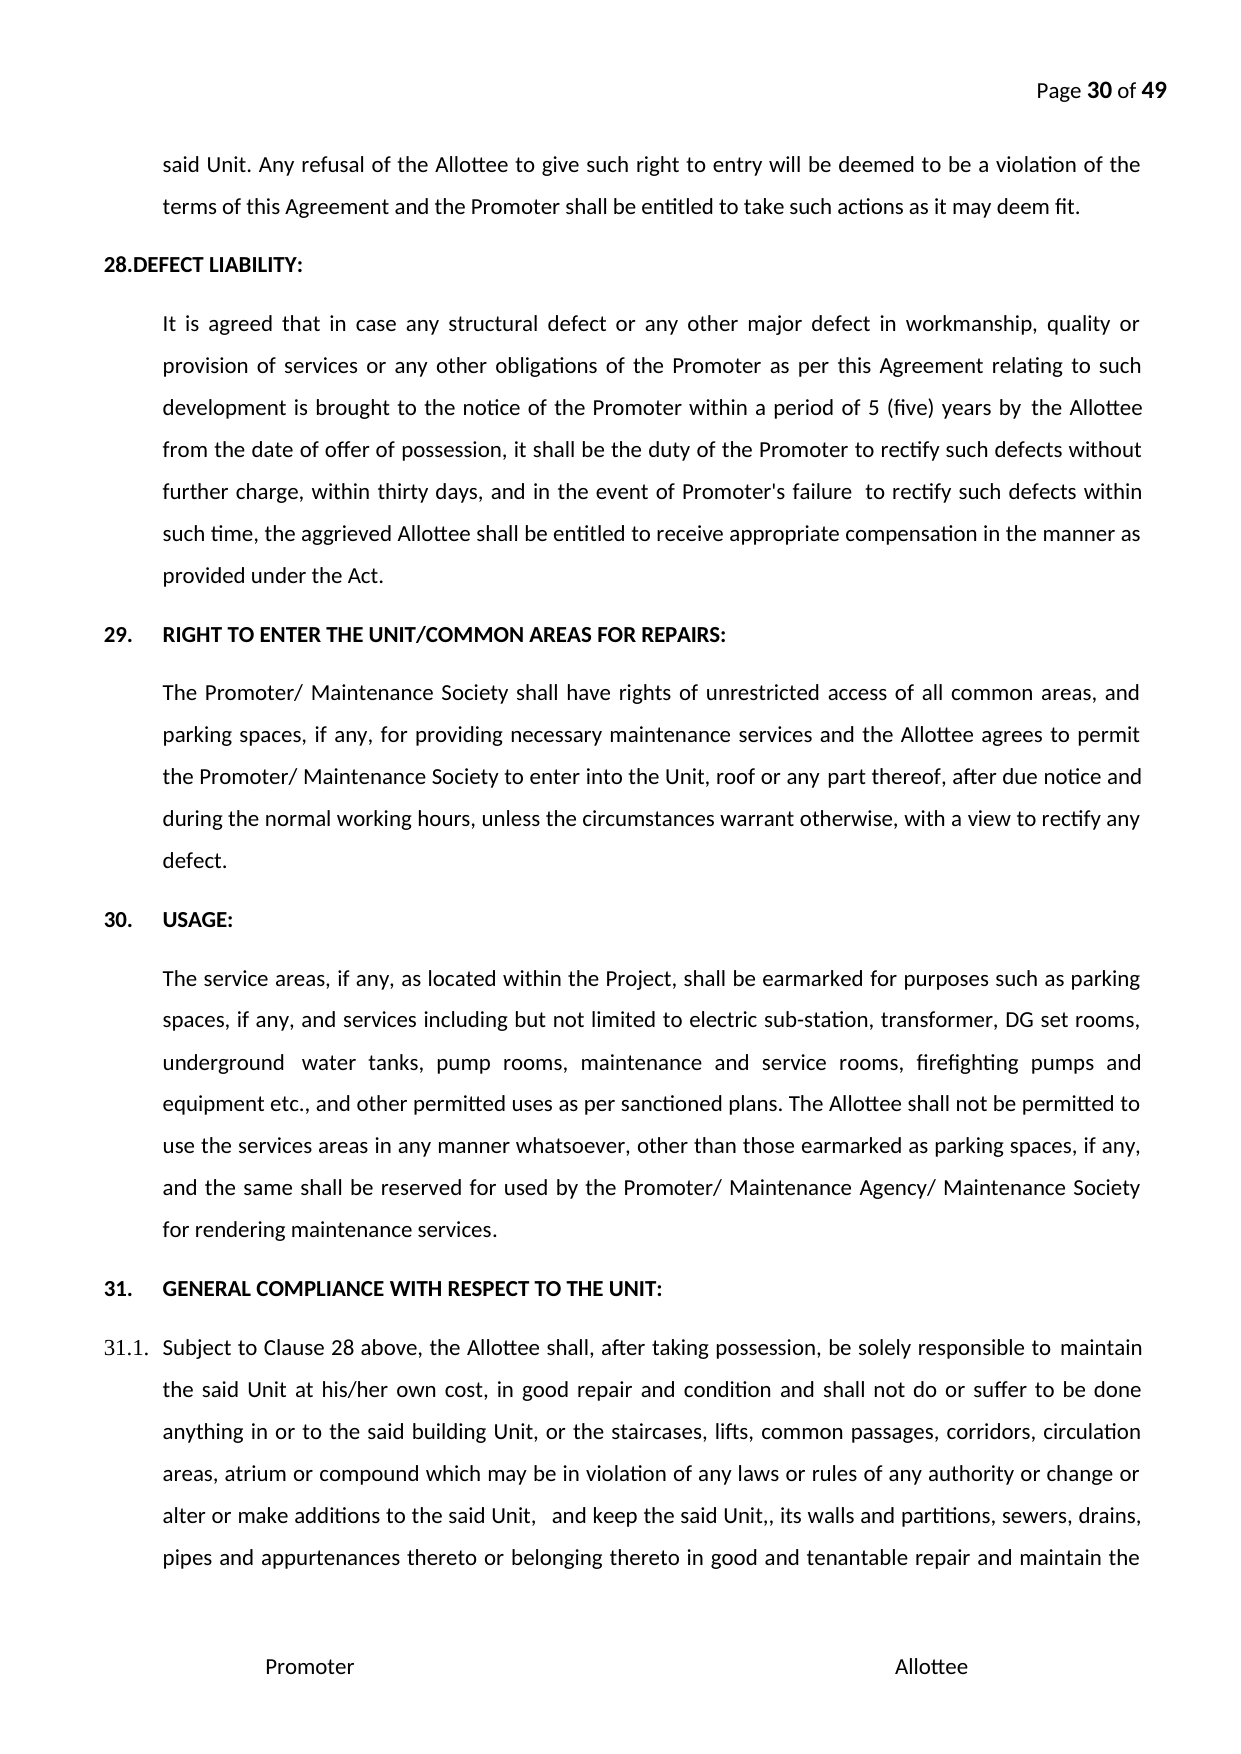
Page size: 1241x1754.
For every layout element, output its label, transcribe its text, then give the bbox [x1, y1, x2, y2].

subtitle RIGHT TO ENTER THE UNIT/COMMON AREAS FOR REPAIRS: [103, 620, 1167, 648]
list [103, 1333, 1142, 1571]
text The service areas, if any, as located within the Project, shall be earmarked for purposes such as parking spaces, if any, and services including but not limited to electric sub-station, transformer, DG set rooms, underground water tanks, pump rooms, maintenance and service rooms, firefighting pumps and equipment etc., and other permitted uses as per sanctioned plans. The Allottee shall not be permitted to use the services areas in any manner whatsoever, other than those earmarked as parking spaces, if any, and the same shall be reserved for used by the Promoter/ Maintenance Agency/ Maintenance Society for rendering maintenance services. [162, 964, 1143, 1243]
text The Promoter/ Maintenance Society shall have rights of unrestricted access of all common areas, and parking spaces, if any, for providing necessary maintenance services and the Allottee agrees to permit the Promoter/ Maintenance Society to enter into the Unit, roof or any part thereof, after due notice and during the normal working hours, unless the circumstances warrant otherwise, with a view to rectify any defect. [162, 678, 1143, 874]
subtitle USAGE: [103, 905, 1167, 933]
subtitle DEFECT LIABILITY: [103, 251, 1167, 279]
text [162, 150, 1143, 220]
text It is agreed that in case any structural defect or any other major defect in workmanship, quality or provision of services or any other obligations of the Promoter as per this Agreement relating to such development is brought to the notice of the Promoter within a period of 5 (five) years by the Allottee from the date of offer of possession, it shall be the duty of the Promoter to rectify such defects without further charge, within thirty days, and in the event of Promoter's failure to rectify such defects within such time, the aggrieved Allottee shall be entitled to receive appropriate compensation in the manner as provided under the Act. [162, 309, 1143, 589]
subtitle GENERAL COMPLIANCE WITH RESPECT TO THE UNIT: [103, 1274, 1167, 1302]
